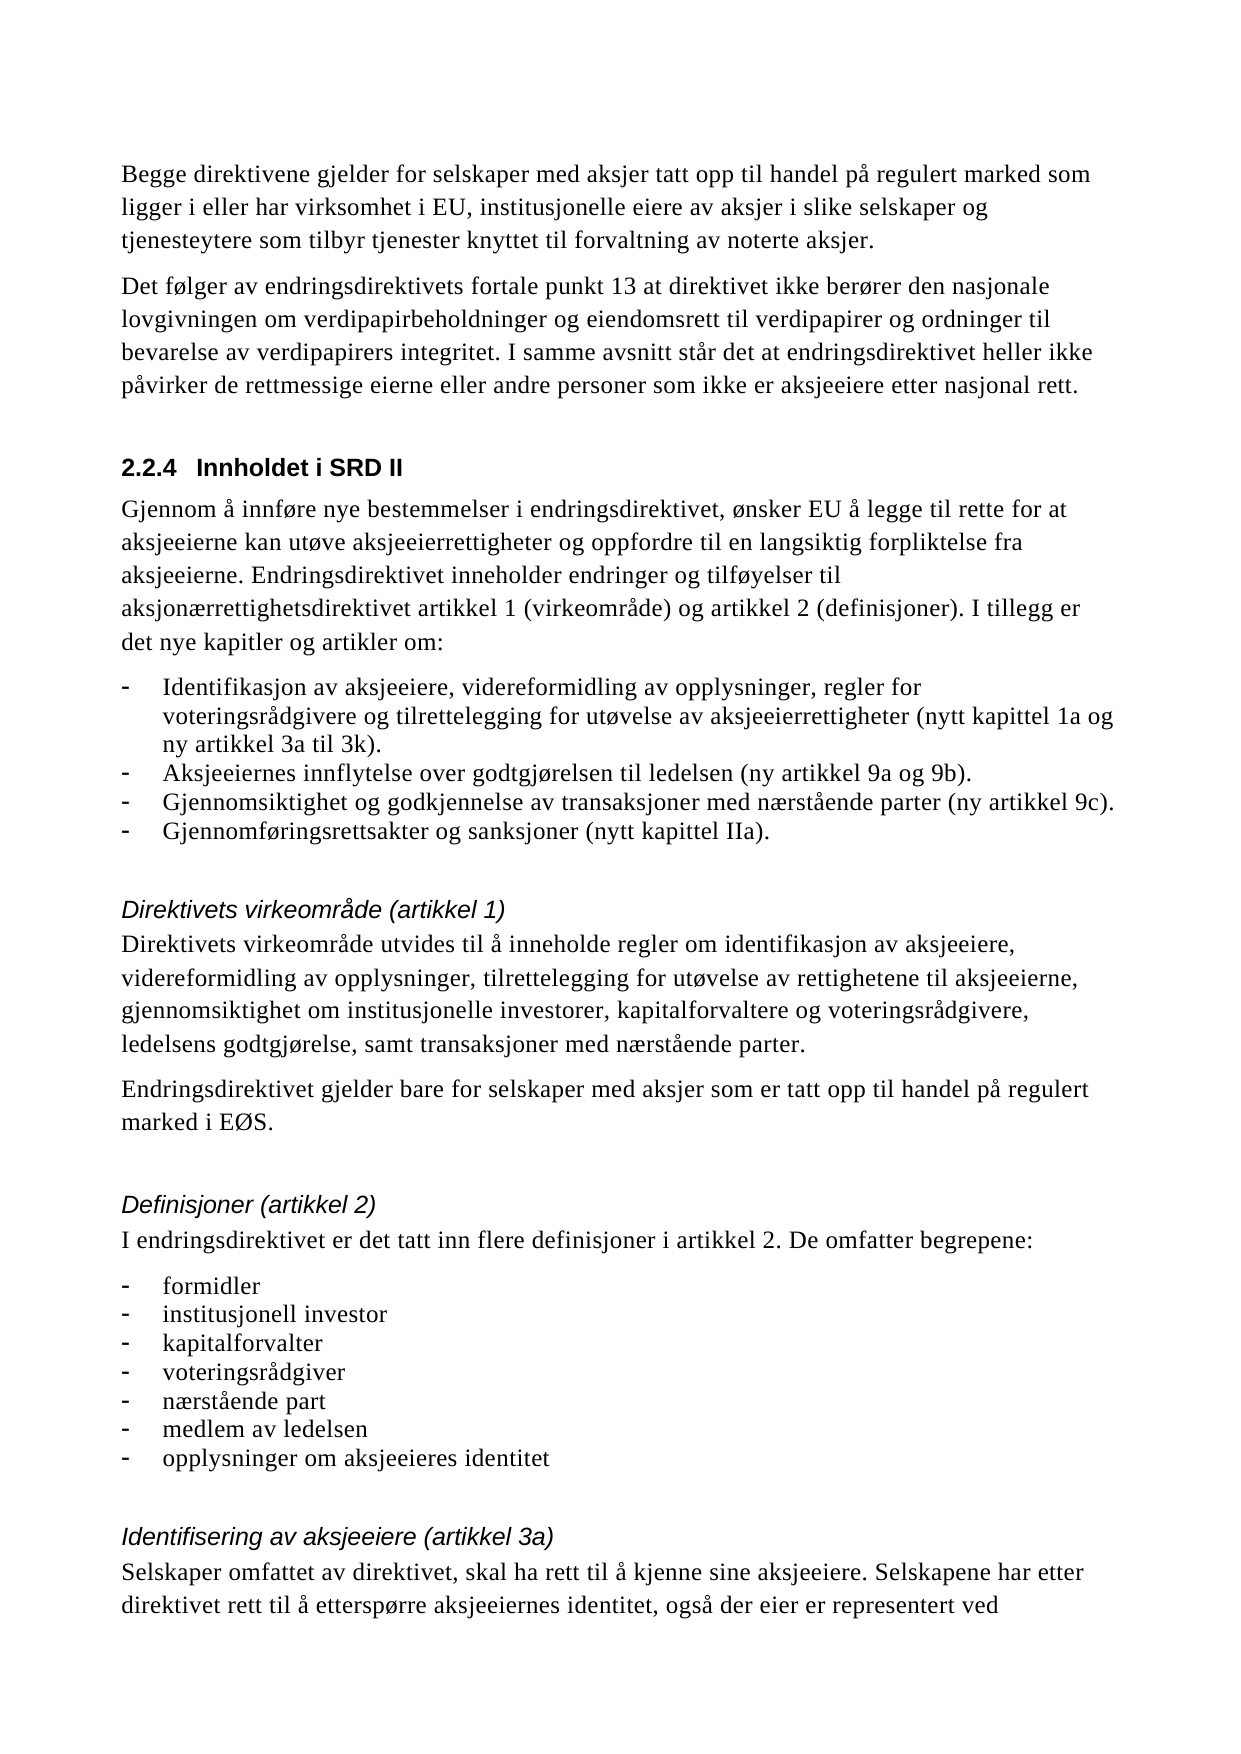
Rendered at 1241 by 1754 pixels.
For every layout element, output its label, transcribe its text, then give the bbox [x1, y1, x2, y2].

text Direktivets virkeområde (artikkel 1) [121, 894, 1119, 923]
text Gjennom å innføre nye bestemmelser i endringsdirektivet, ønsker EU å legge til rette for at aksjeeierne kan utøve aksjeeierrettigheter og oppfordre til en langsiktig forpliktelse fra aksjeeierne. Endringsdirektivet inneholder endringer og tilføyelser til aksjonærrettighetsdirektivet artikkel 1 (virkeområde) og artikkel 2 (definisjoner). I tillegg er det nye kapitler og artikler om: [121, 494, 1119, 655]
text Det følger av endringsdirektivets fortale punkt 13 at direktivet ikke berører den nasjonale lovgivningen om verdipapirbeholdninger og eiendomsrett til verdipapirer og ordninger til bevarelse av verdipapirers integritet. I samme avsnitt står det at endringsdirektivet heller ikke påvirker de rettmessige eierne eller andre personer som ikke er aksjeeiere etter nasjonal rett. [121, 271, 1119, 399]
list institusjonell investor [121, 1299, 1119, 1328]
list medlem av ledelsen [121, 1414, 1119, 1443]
text Direktivets virkeområde utvides til å inneholde regler om identifikasjon av aksjeeiere, videreformidling av opplysninger, tilrettelegging for utøvelse av rettighetene til aksjeeierne, gjennomsiktighet om institusjonelle investorer, kapitalforvaltere og voteringsrådgivere, ledelsens godtgjørelse, samt transaksjoner med nærstående parter. [121, 929, 1119, 1057]
text Begge direktivene gjelder for selskaper med aksjer tatt opp til handel på regulert marked som ligger i eller har virksomhet i EU, institusjonelle eiere av aksjer i slike selskaper og tjenesteytere som tilbyr tjenester knyttet til forvaltning av noterte aksjer. [121, 159, 1119, 254]
list opplysninger om aksjeeieres identitet [121, 1443, 1119, 1472]
text Definisjoner (artikkel 2) [121, 1190, 1119, 1219]
text Endringsdirektivet gjelder bare for selskaper med aksjer som er tatt opp til handel på regulert marked i EØS. [121, 1074, 1119, 1136]
text I endringsdirektivet er det tatt inn flere definisjoner i artikkel 2. De omfatter begrepene: [121, 1225, 1119, 1254]
list Gjennomføringsrettsakter og sanksjoner (nytt kapittel IIa). [121, 816, 1119, 844]
list nærstående part [121, 1386, 1119, 1414]
list kapitalforvalter [121, 1328, 1119, 1357]
list voteringsrådgiver [121, 1357, 1119, 1386]
list Gjennomsiktighet og godkjennelse av transaksjoner med nærstående parter (ny artikkel 9c). [121, 787, 1119, 816]
list formidler [121, 1271, 1119, 1299]
text Identifisering av aksjeeiere (artikkel 3a) [121, 1522, 1119, 1551]
list Identifikasjon av aksjeeiere, videreformidling av opplysninger, regler for voteringsrådgivere og tilrettelegging for utøvelse av aksjeeierrettigheter (nytt kapittel 1a og ny artikkel 3a til 3k). [121, 672, 1119, 758]
subtitle Innholdet i SRD II [121, 453, 1119, 482]
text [121, 1557, 1119, 1619]
list Aksjeeiernes innflytelse over godtgjørelsen til ledelsen (ny artikkel 9a og 9b). [121, 758, 1119, 787]
